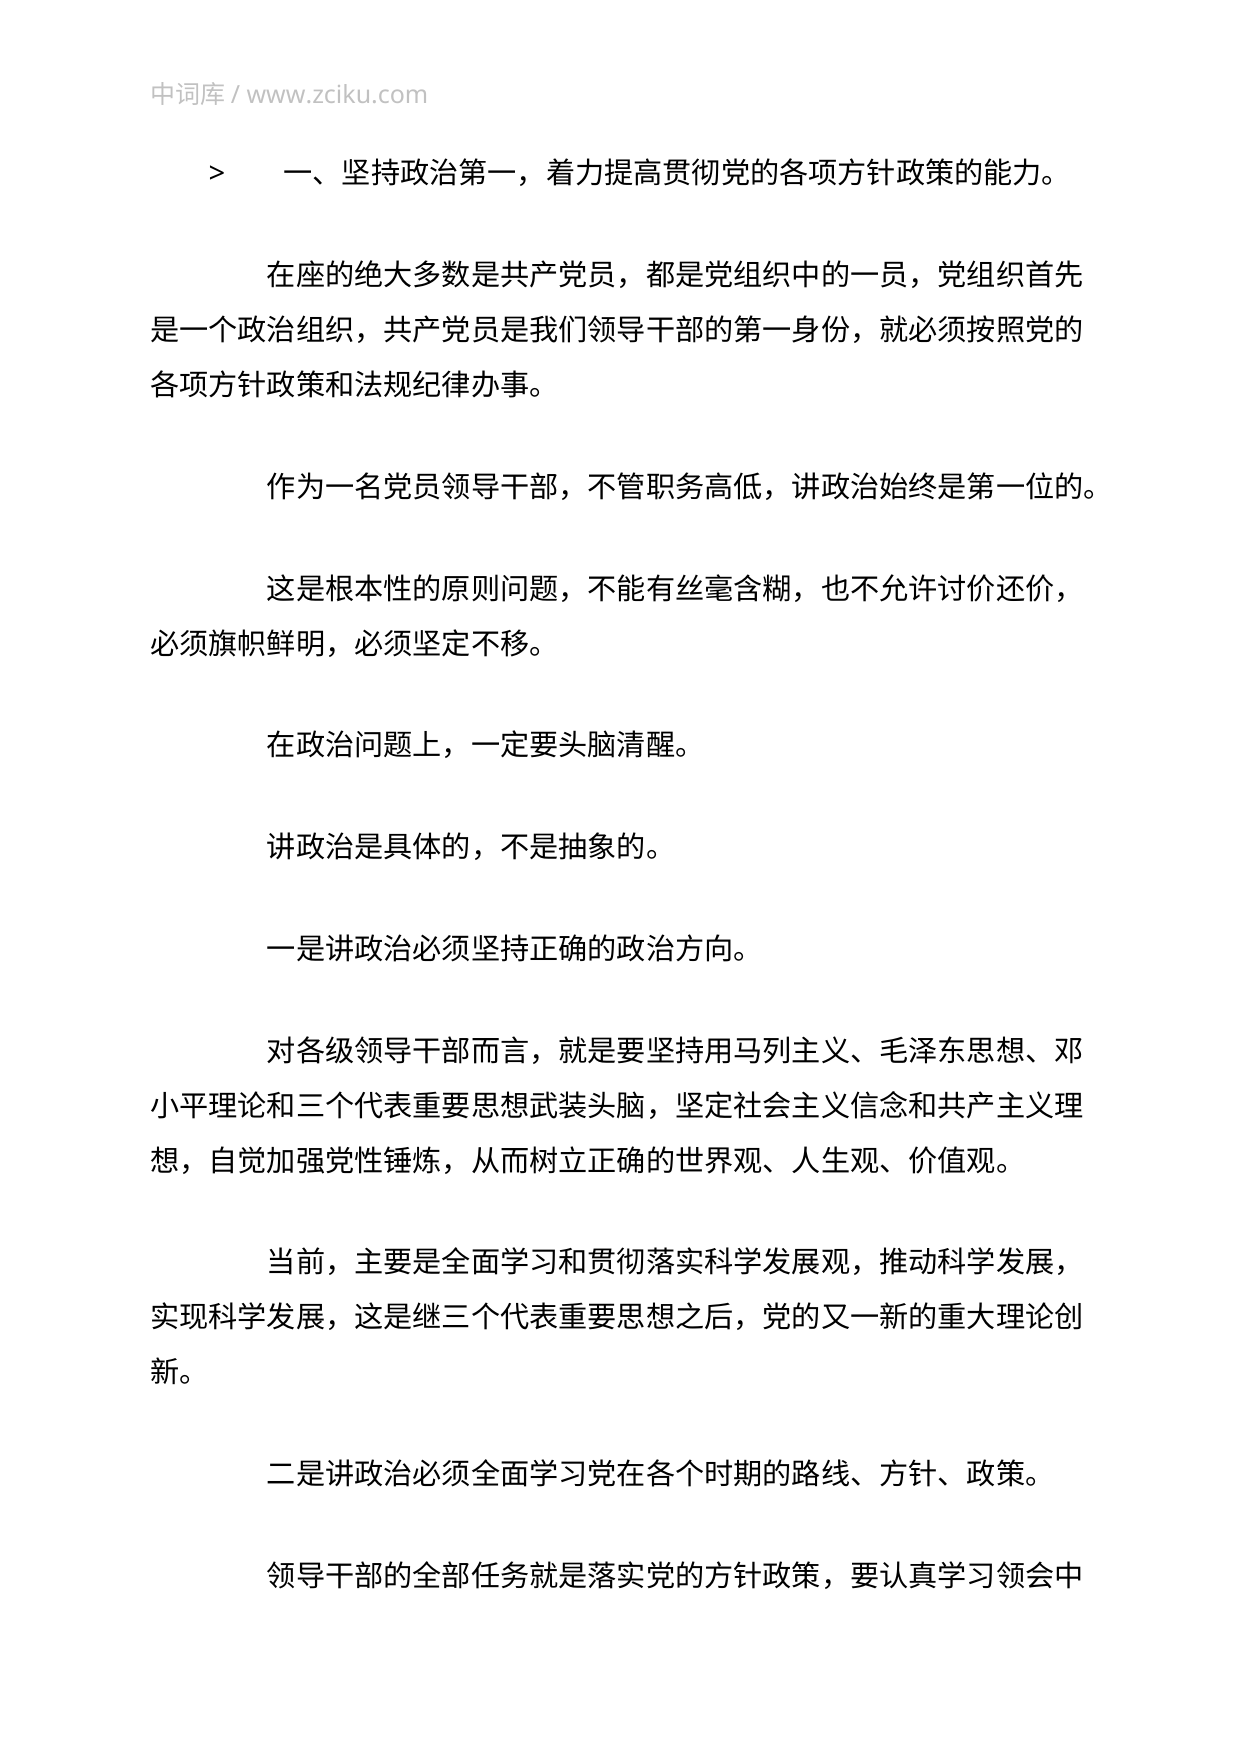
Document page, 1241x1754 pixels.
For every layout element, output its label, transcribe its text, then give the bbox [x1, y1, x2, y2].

text 一是讲政治必须坚持正确的政治方向。 [150, 926, 1090, 968]
text 作为一名党员领导干部，不管职务高低，讲政治始终是第一位的。 [150, 463, 1090, 506]
text > 一、坚持政治第一，着力提高贯彻党的各项方针政策的能力。 [150, 150, 1090, 192]
text 讲政治是具体的，不是抽象的。 [150, 824, 1090, 866]
text 对各级领导干部而言，就是要坚持用马列主义、毛泽东思想、邓小平理论和三个代表重要思想武装头脑，坚定社会主义信念和共产主义理想，自觉加强党性锤炼，从而树立正确的世界观、人生观、价值观。 [150, 1027, 1090, 1179]
text 这是根本性的原则问题，不能有丝毫含糊，也不允许讨价还价，必须旗帜鲜明，必须坚定不移。 [150, 565, 1090, 662]
text 在政治问题上，一定要头脑清醒。 [150, 722, 1090, 764]
text 二是讲政治必须全面学习党在各个时期的路线、方针、政策。 [150, 1450, 1090, 1493]
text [150, 1552, 1090, 1594]
text 当前，主要是全面学习和贯彻落实科学发展观，推动科学发展，实现科学发展，这是继三个代表重要思想之后，党的又一新的重大理论创新。 [150, 1239, 1090, 1391]
text 在座的绝大多数是共产党员，都是党组织中的一员，党组织首先是一个政治组织，共产党员是我们领导干部的第一身份，就必须按照党的各项方针政策和法规纪律办事。 [150, 252, 1090, 404]
